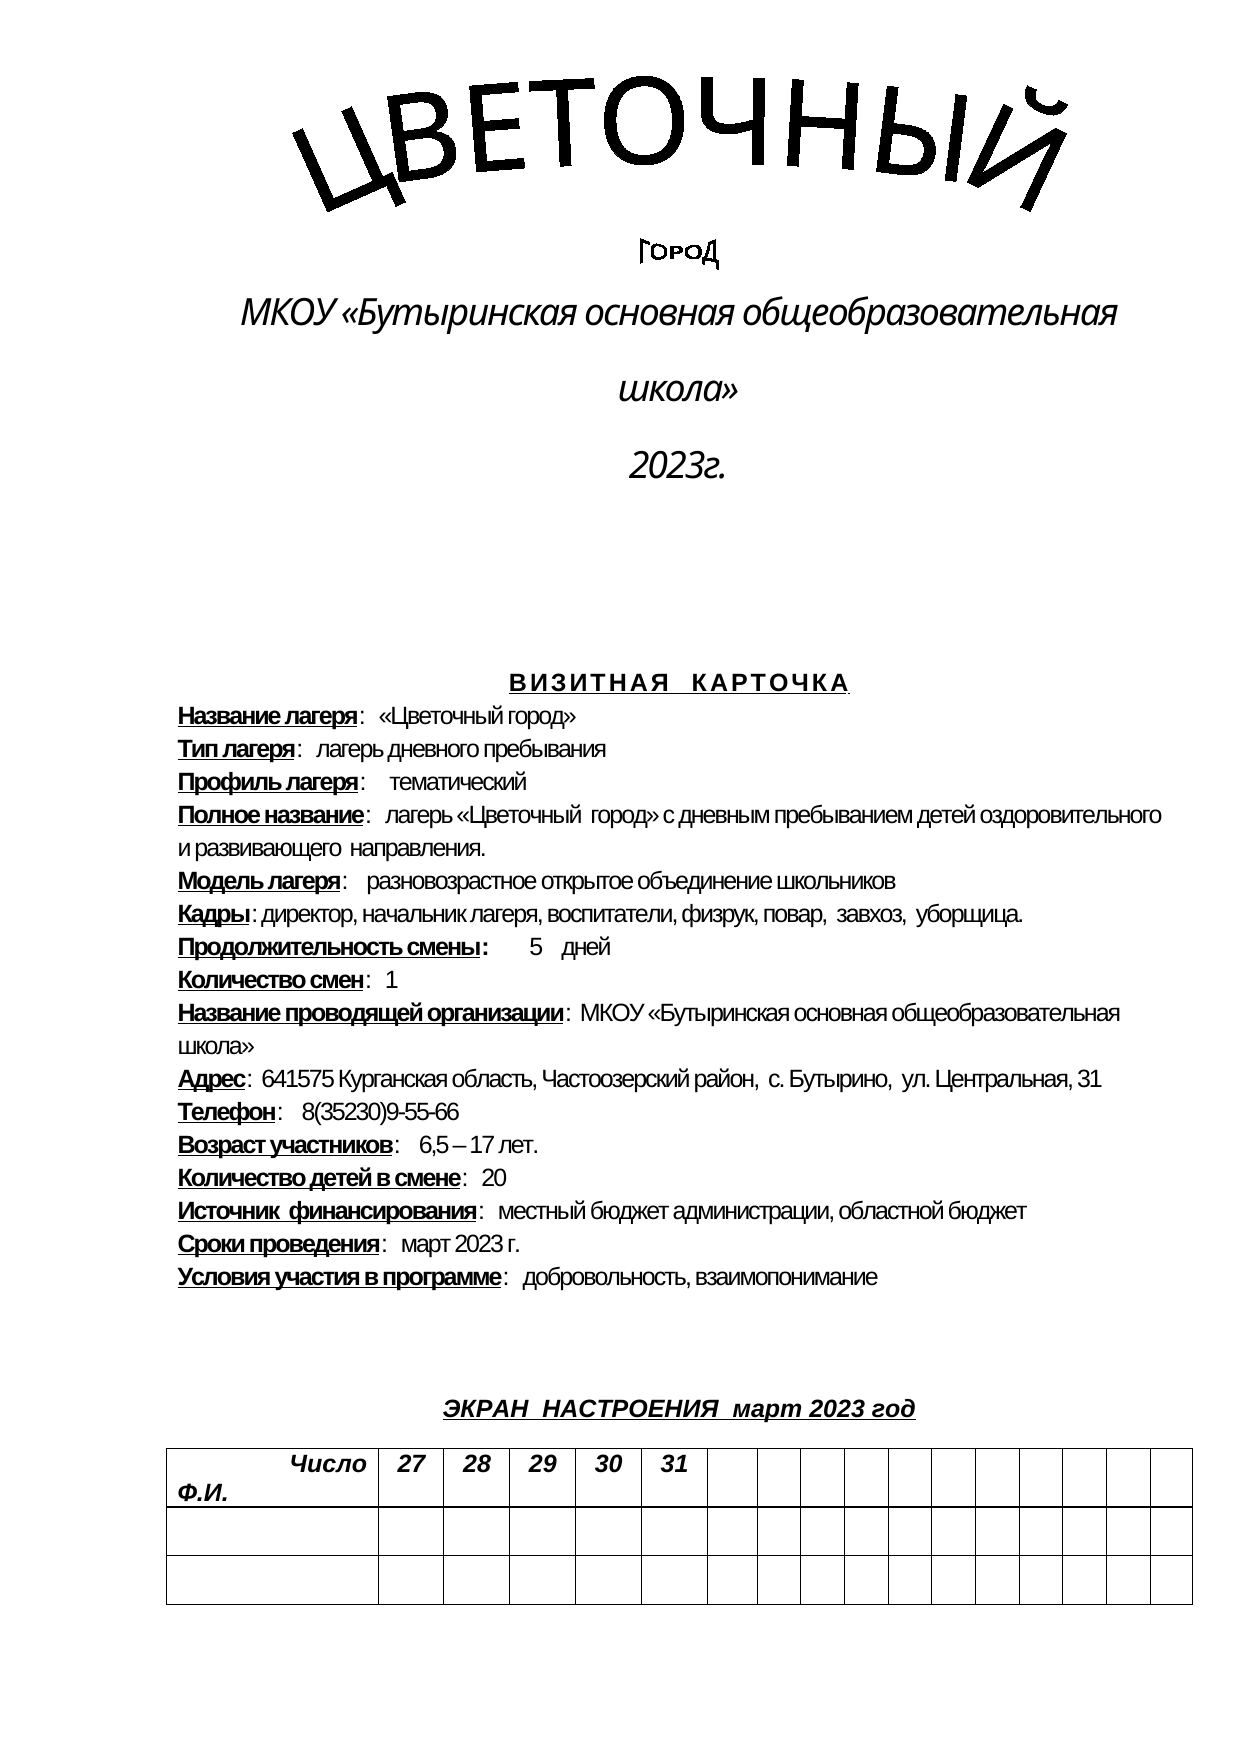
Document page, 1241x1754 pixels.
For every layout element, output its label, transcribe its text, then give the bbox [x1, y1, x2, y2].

table_cell [932, 1508, 975, 1555]
table_cell [1063, 1556, 1106, 1604]
text Название лагеря: «Цветочный город» [177, 701, 1181, 729]
text Тип лагеря: лагерь дневного пребывания [177, 734, 1181, 762]
table_cell [642, 1508, 707, 1555]
table_cell [576, 1508, 641, 1555]
table_cell [1151, 1556, 1192, 1604]
table_header 27 [379, 1449, 443, 1506]
text Модель лагеря: разновозрастное открытое объединение школьников [177, 866, 1181, 894]
table_cell [1151, 1508, 1192, 1555]
table_cell [708, 1508, 757, 1555]
text Источник финансирования: местный бюджет администрации, областной бюджет [177, 1196, 1181, 1225]
table_cell [845, 1508, 888, 1555]
table_header 29 [510, 1449, 575, 1506]
table_header Число Ф.И. [167, 1449, 378, 1506]
text Продолжительность смены: 5 дней [177, 932, 1181, 961]
table_cell [801, 1508, 844, 1555]
table_cell [1063, 1508, 1106, 1555]
table_header [801, 1449, 844, 1506]
text Количество смен: 1 [177, 965, 1181, 993]
table_cell [167, 1556, 378, 1604]
text Профиль лагеря: тематический [177, 767, 1181, 795]
text 2023г. [177, 438, 1181, 489]
table_cell [1107, 1556, 1150, 1604]
table_header [976, 1449, 1019, 1506]
table_cell [801, 1556, 844, 1604]
table_cell [1020, 1508, 1062, 1555]
text Полное название: лагерь «Цветочный город» с дневным пребыванием детей оздоровительного и развивающего направления. [177, 800, 1181, 861]
text Адрес: 641575 Курганская область, Частоозерский район, с. Бутырино, ул. Центральная, 31 [177, 1064, 1181, 1093]
table_header 30 [576, 1449, 641, 1506]
text Количество детей в смене: 20 [177, 1163, 1181, 1192]
table_cell [1107, 1508, 1150, 1555]
text Название проводящей организации: МКОУ «Бутыринская основная общеобразовательная школа» [177, 998, 1181, 1059]
table_cell [379, 1508, 443, 1555]
text Сроки проведения: март 2023 г. [177, 1229, 1181, 1258]
table_header [1151, 1449, 1192, 1506]
table_cell [167, 1508, 378, 1555]
table_cell [845, 1556, 888, 1604]
table_header [889, 1449, 931, 1506]
text Телефон: 8(35230)9-55-66 [177, 1097, 1181, 1126]
table_header 28 [444, 1449, 509, 1506]
table_cell [976, 1508, 1019, 1555]
table_header [1063, 1449, 1106, 1506]
table_cell [758, 1508, 800, 1555]
table_header 31 [642, 1449, 707, 1506]
table_cell [932, 1556, 975, 1604]
table_header [932, 1449, 975, 1506]
table_cell [444, 1508, 509, 1555]
table_cell [444, 1556, 509, 1604]
text Возраст участников: 6,5 – 17 лет. [177, 1130, 1181, 1159]
text ЭКРАН НАСТРОЕНИЯ март 2023 год [177, 1394, 1181, 1423]
table_cell [1020, 1556, 1062, 1604]
table_header [708, 1449, 757, 1506]
table_cell [708, 1556, 757, 1604]
table_cell [379, 1556, 443, 1604]
table_cell [576, 1556, 641, 1604]
table_header [758, 1449, 800, 1506]
text Кадры: директор, начальник лагеря, воспитатели, физрук, повар, завхоз, уборщица. [177, 899, 1181, 927]
table_header [845, 1449, 888, 1506]
table_header [1107, 1449, 1150, 1506]
table_cell [889, 1556, 931, 1604]
table_cell [510, 1508, 575, 1555]
text Условия участия в программе: добровольность, взаимопонимание [177, 1262, 1181, 1291]
table_cell [976, 1556, 1019, 1604]
table_header [1020, 1449, 1062, 1506]
table_cell [510, 1556, 575, 1604]
table_cell [889, 1508, 931, 1555]
table_cell [758, 1556, 800, 1604]
text В И З И Т Н А Я К А Р Т О Ч К А [177, 668, 1181, 696]
table_cell [642, 1556, 707, 1604]
text МКОУ «Бутыринская основная общеобразовательная школа» [177, 285, 1181, 412]
